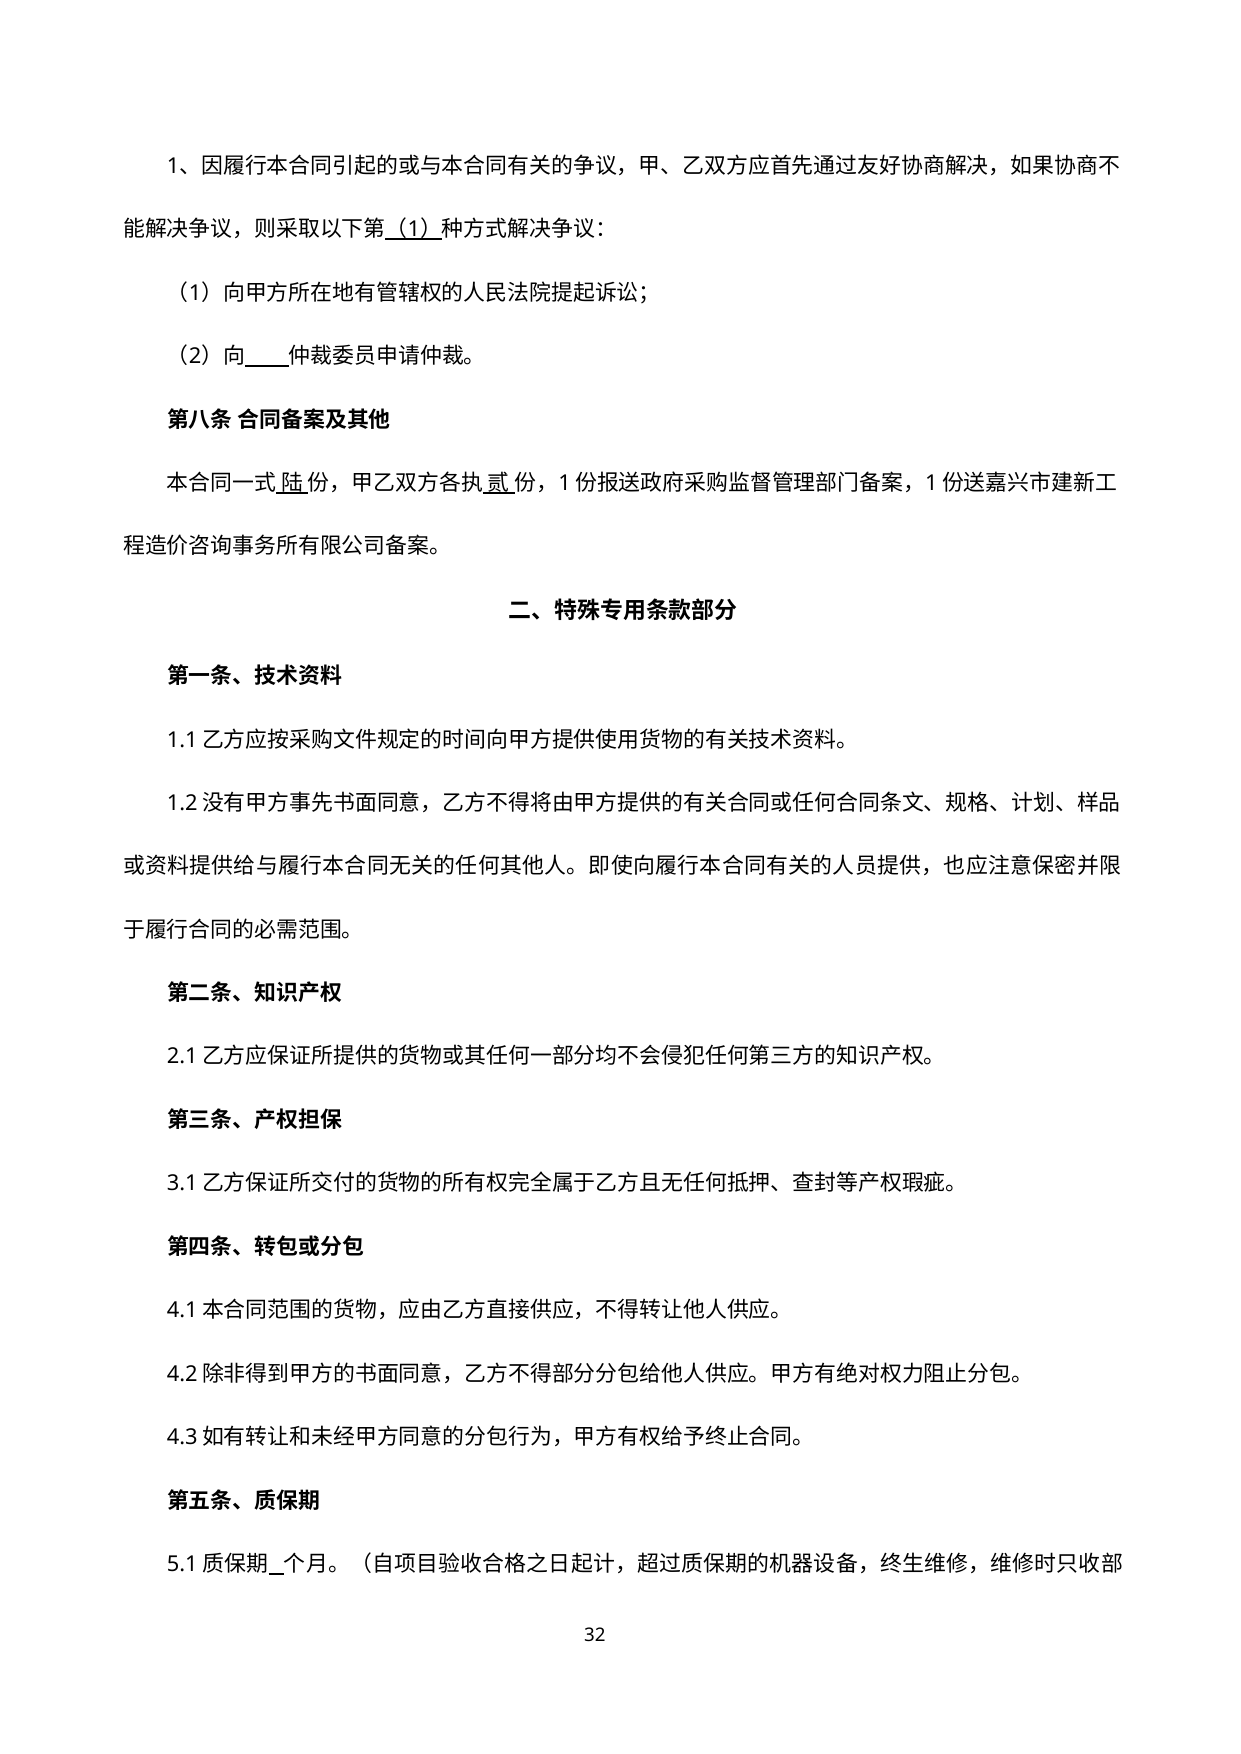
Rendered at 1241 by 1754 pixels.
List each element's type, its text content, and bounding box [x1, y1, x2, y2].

text 第二条、知识产权 [123, 975, 1123, 1007]
text 3.1乙方保证所交付的货物的所有权完全属于乙方且无任何抵押、查封等产权瑕疵。 [123, 1165, 1123, 1197]
text 1、因履行本合同引起的或与本合同有关的争议，甲、乙双方应首先通过友好协商解决，如果协商不能解决争议，则采取以下第（1）种方式解决争议： [123, 148, 1123, 243]
text 1.1乙方应按采购文件规定的时间向甲方提供使用货物的有关技术资料。 [123, 722, 1123, 753]
text （1）向甲方所在地有管辖权的人民法院提起诉讼； [123, 274, 1123, 306]
text 4.2除非得到甲方的书面同意，乙方不得部分分包给他人供应。甲方有绝对权力阻止分包。 [123, 1356, 1123, 1388]
text 二、特殊专用条款部分 [123, 592, 1123, 625]
text 第一条、技术资料 [123, 658, 1123, 690]
text 第五条、质保期 [123, 1483, 1123, 1514]
text （2）向 仲裁委员申请仲裁。 [123, 338, 1123, 370]
text 2.1乙方应保证所提供的货物或其任何一部分均不会侵犯任何第三方的知识产权。 [123, 1038, 1123, 1070]
text 第四条、转包或分包 [123, 1229, 1123, 1261]
text 本合同一式 陆 份，甲乙双方各执 贰 份，1份报送政府采购监督管理部门备案，1份送嘉兴市建新工程造价咨询事务所有限公司备案。 [123, 465, 1123, 560]
text 第八条 合同备案及其他 [123, 402, 1123, 433]
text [123, 1546, 1123, 1578]
text 1.2没有甲方事先书面同意，乙方不得将由甲方提供的有关合同或任何合同条文、规格、计划、样品或资料提供给与履行本合同无关的任何其他人。即使向履行本合同有关的人员提供，也应注意保密并限于履行合同的必需范围。 [123, 785, 1123, 943]
text 4.1本合同范围的货物，应由乙方直接供应，不得转让他人供应。 [123, 1292, 1123, 1324]
text 4.3如有转让和未经甲方同意的分包行为，甲方有权给予终止合同。 [123, 1419, 1123, 1451]
text 第三条、产权担保 [123, 1102, 1123, 1134]
